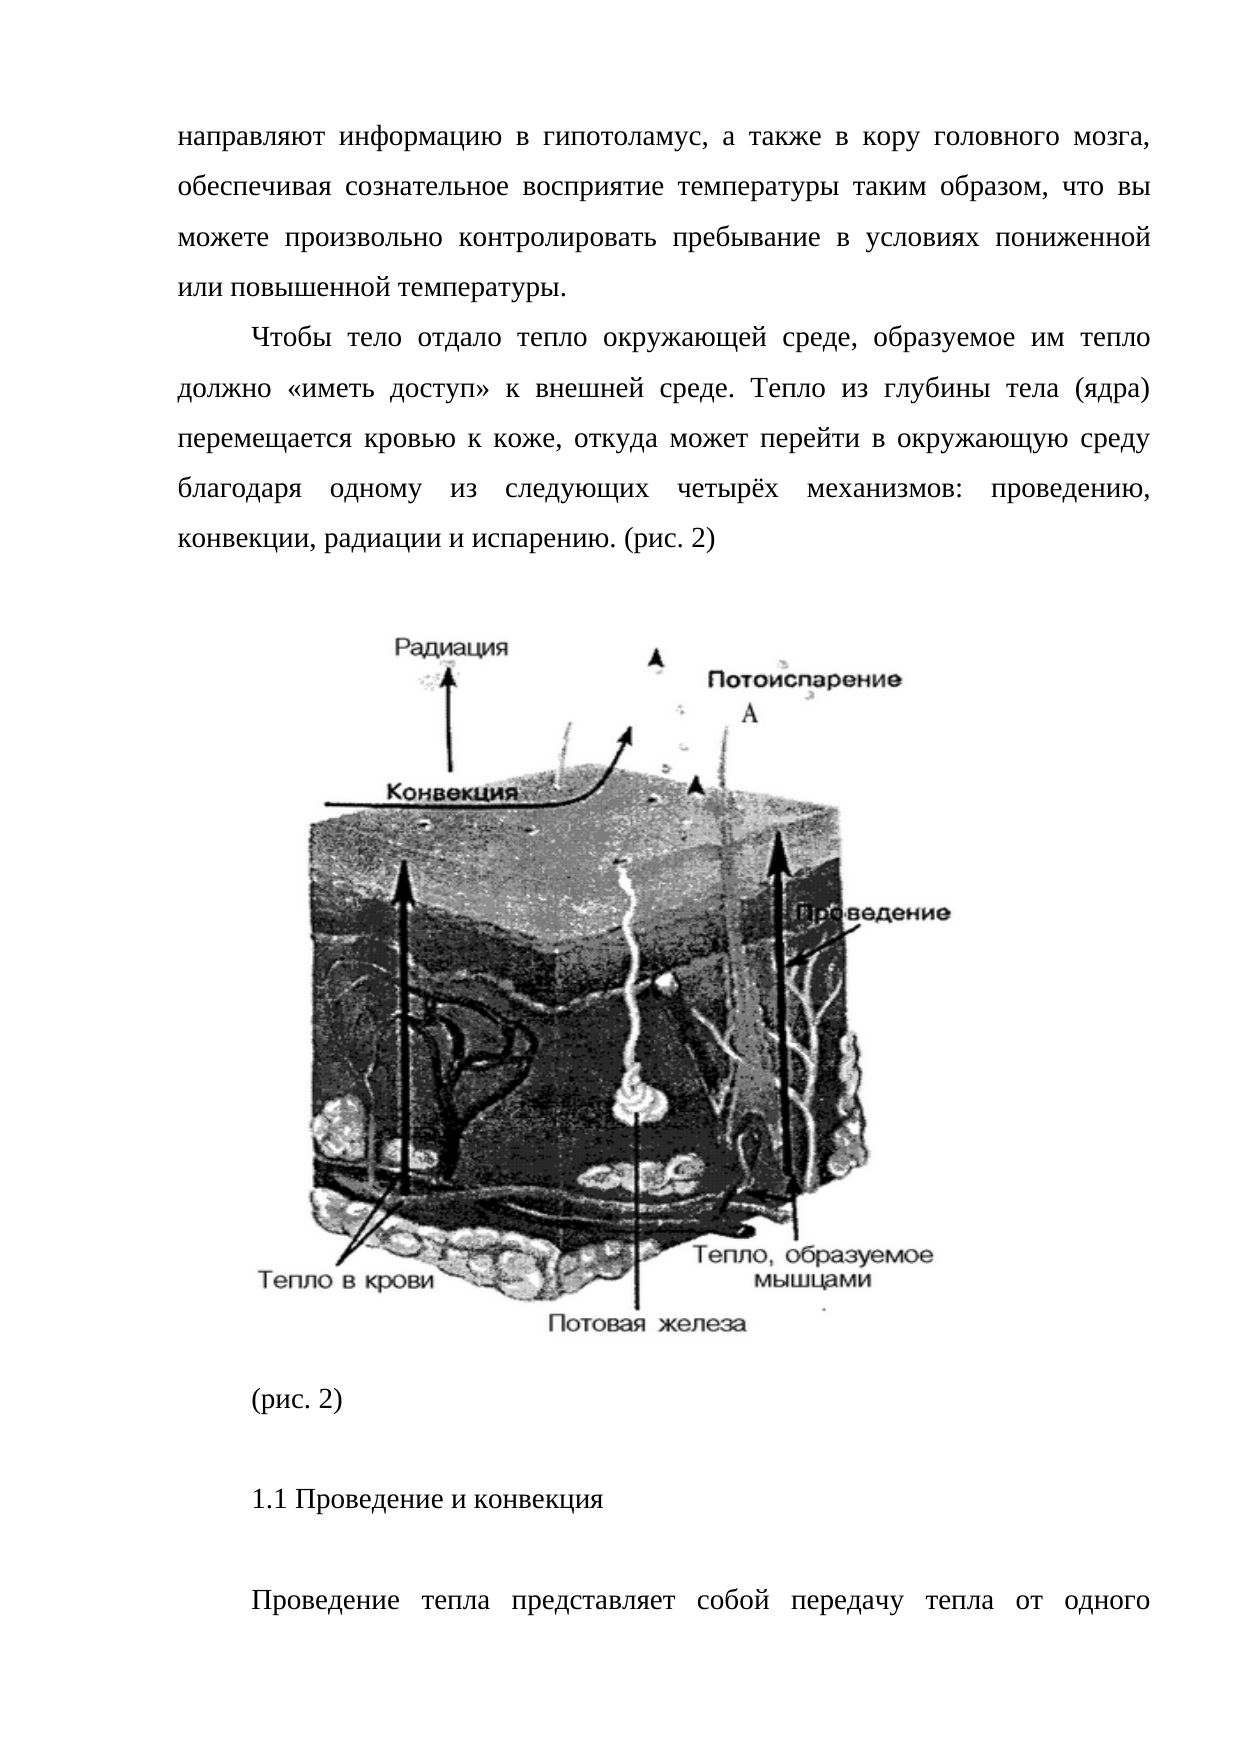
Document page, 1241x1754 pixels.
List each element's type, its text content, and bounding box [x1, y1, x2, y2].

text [177, 118, 1152, 303]
picture [251, 621, 958, 1367]
text (рис. 2) [177, 1381, 1152, 1414]
text Чтобы тело отдало тепло окружающей среде, образуемое им тепло должно «иметь доступ» к внешней среде. Тепло из глубины тела (ядра) перемещается кровью к коже, откуда может перейти в окружающую среду благодаря одному из следующих четырёх механизмов: проведению, конвекции, радиации и испарению. (рис. 2) [177, 319, 1152, 554]
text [177, 1582, 1152, 1616]
text 1.1 Проведение и конвекция [177, 1482, 1152, 1515]
